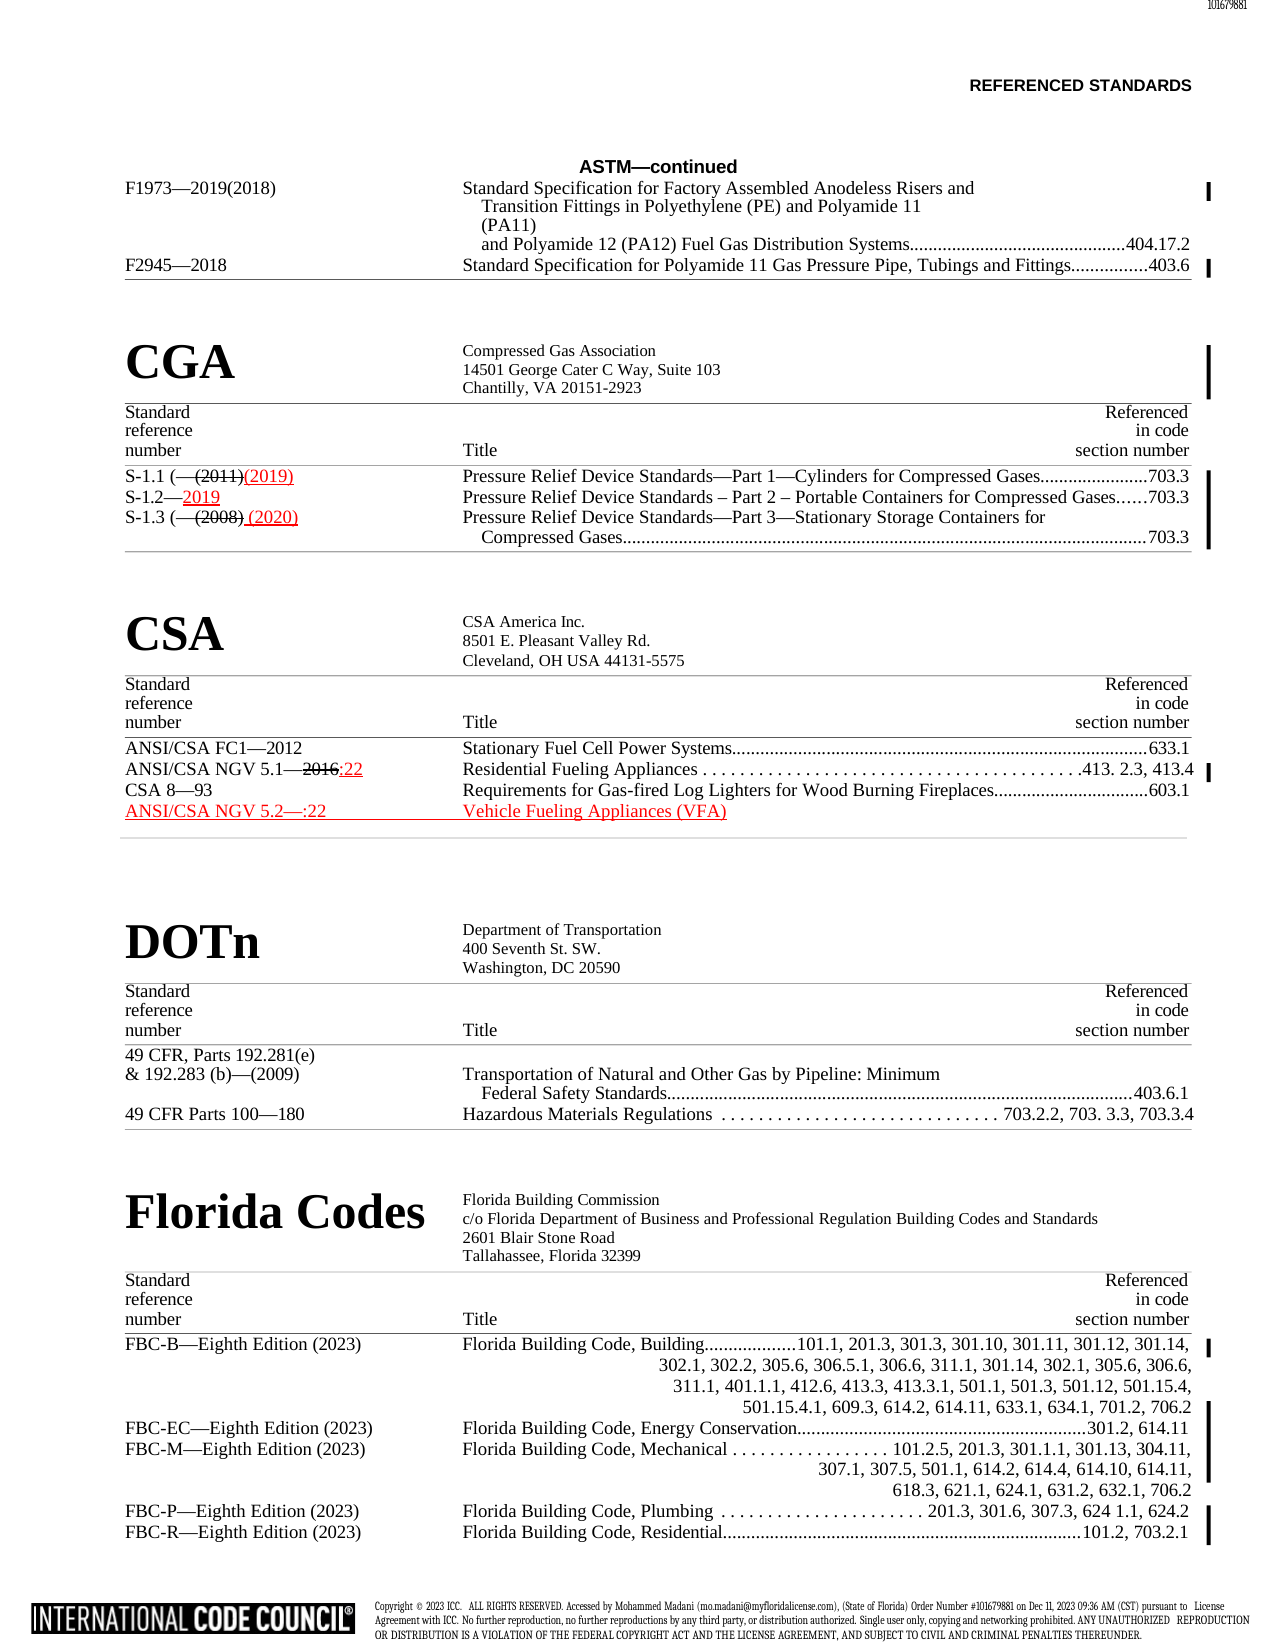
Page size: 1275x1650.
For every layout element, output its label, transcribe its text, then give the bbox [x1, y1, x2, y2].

text FBC-B—Eighth Edition (2023) Florida Building Code, Building 101.1, 201.3, 301.3, 301.10, 301.11, 301.12, 301.14, [125, 1329, 1204, 1355]
text Compressed Gas Association [462, 341, 1204, 360]
text Compressed Gases 703.3 [481, 527, 1204, 547]
text Standard Referenced [125, 977, 1204, 1001]
text 302.1, 302.2, 305.6, 306.5.1, 306.6, 311.1, 301.14, 302.1, 305.6, 306.6, [73, 1355, 1192, 1376]
text reference in code [125, 694, 1204, 713]
text ANSI/CSA FC1—2012 Stationary Fuel Cell Power Systems 633.1 [125, 737, 1204, 758]
text FBC-R—Eighth Edition (2023) Florida Building Code, Residential 101.2, 703.2.1 [125, 1522, 1204, 1543]
text 618.3, 621.1, 624.1, 631.2, 632.1, 706.2 [73, 1480, 1192, 1501]
text and Polyamide 12 (PA12) Fuel Gas Distribution Systems 404.17.2 [481, 235, 1204, 254]
text FBC-EC—Eighth Edition (2023) Florida Building Code, Energy Conservation 301.2, 614.11 [125, 1417, 1204, 1438]
text ANSI/CSA NGV 5.2—:22 Vehicle Fueling Appliances (VFA) [125, 801, 1204, 822]
text F1973—2019(2018) Standard Specification for Factory Assembled Anodeless Risers and Transition Fittings in Polyethylene (PE) and Polyamide 11 (PA11) [125, 179, 981, 235]
text & 192.283 (b)—(2009) Transportation of Natural and Other Gas by Pipeline: Minimum [125, 1065, 1204, 1084]
picture [31, 1603, 356, 1634]
text S-1.3 (—(2008) (2020) Pressure Relief Device Standards—Part 3—Stationary Storage Containers for [125, 507, 1204, 527]
text reference in code [125, 1290, 1204, 1309]
text reference in code [125, 422, 1204, 441]
text number Title section number [125, 713, 1204, 733]
text reference in code [125, 1001, 1204, 1020]
text S-1.1 (—(2011)(2019) Pressure Relief Device Standards—Part 1—Cylinders for Compressed Gases 703.3 [125, 461, 1204, 487]
text ANSI/CSA NGV 5.1—2016:22 Residential Fueling Appliances . . . . . . . . . . . . . . . . . . . . . . . . . . . . . . . . . . . . . . . . .413. 2.3, 413.4 [125, 758, 1204, 779]
text FBC-P—Eighth Edition (2023) Florida Building Code, Plumbing . . . . . . . . . . . . . . . . . . . . . . 201.3, 301.6, 307.3, 624 1.1, 624.2 [125, 1501, 1204, 1522]
text 307.1, 307.5, 501.1, 614.2, 614.4, 614.10, 614.11, [73, 1459, 1192, 1480]
text F2945—2018 Standard Specification for Polyamide 11 Gas Pressure Pipe, Tubings and Fittings 403.6 [125, 254, 1204, 275]
text number Title section number [125, 441, 1204, 461]
text Standard Referenced [125, 669, 1204, 694]
text 49 CFR, Parts 192.281(e) [125, 1040, 1204, 1065]
text CSA America Inc. [462, 613, 1204, 632]
text Florida Building Commission [462, 1190, 1204, 1209]
text number Title section number [125, 1309, 1204, 1329]
text c/o Florida Department of Business and Professional Regulation Building Codes and Standards 2601 Blair Stone Road [462, 1209, 1124, 1247]
text CSA 8—93 Requirements for Gas-fired Log Lighters for Wood Burning Fireplaces 603.1 [125, 779, 1204, 801]
text 311.1, 401.1.1, 412.6, 413.3, 413.3.1, 501.1, 501.3, 501.12, 501.15.4, [73, 1376, 1192, 1397]
subtitle ASTM—continued [157, 156, 1159, 177]
text Department of Transportation 400 Seventh St. SW. Washington, DC 20590 [462, 921, 668, 977]
text 501.15.4.1, 609.3, 614.2, 614.11, 633.1, 634.1, 701.2, 706.2 [73, 1397, 1192, 1417]
text Standard Referenced [125, 1266, 1204, 1290]
text REFERENCED STANDARDS [73, 75, 1192, 94]
text Standard Referenced [125, 397, 1204, 422]
text Tallahassee, Florida 32399 [462, 1247, 1204, 1266]
text 49 CFR Parts 100—180 Hazardous Materials Regulations . . . . . . . . . . . . . . . . . . . . . . . . . . . . . . 703.2.2, 703. 3.3, 703.3.4 [125, 1104, 1204, 1125]
text S-1.2—2019 Pressure Relief Device Standards – Part 2 – Portable Containers for Compressed Gases 703.3 [125, 487, 1204, 507]
text FBC-M—Eighth Edition (2023) Florida Building Code, Mechanical . . . . . . . . . . . . . . . . . 101.2.5, 201.3, 301.1.1, 301.13, 304.11, [125, 1438, 1204, 1459]
text number Title section number [125, 1020, 1204, 1040]
text Federal Safety Standards 403.6.1 [481, 1084, 1204, 1104]
text 8501 E. Pleasant Valley Rd. Cleveland, OH USA 44131-5575 [462, 632, 714, 669]
text 14501 George Cater C Way, Suite 103 Chantilly, VA 20151-2923 [462, 360, 730, 397]
